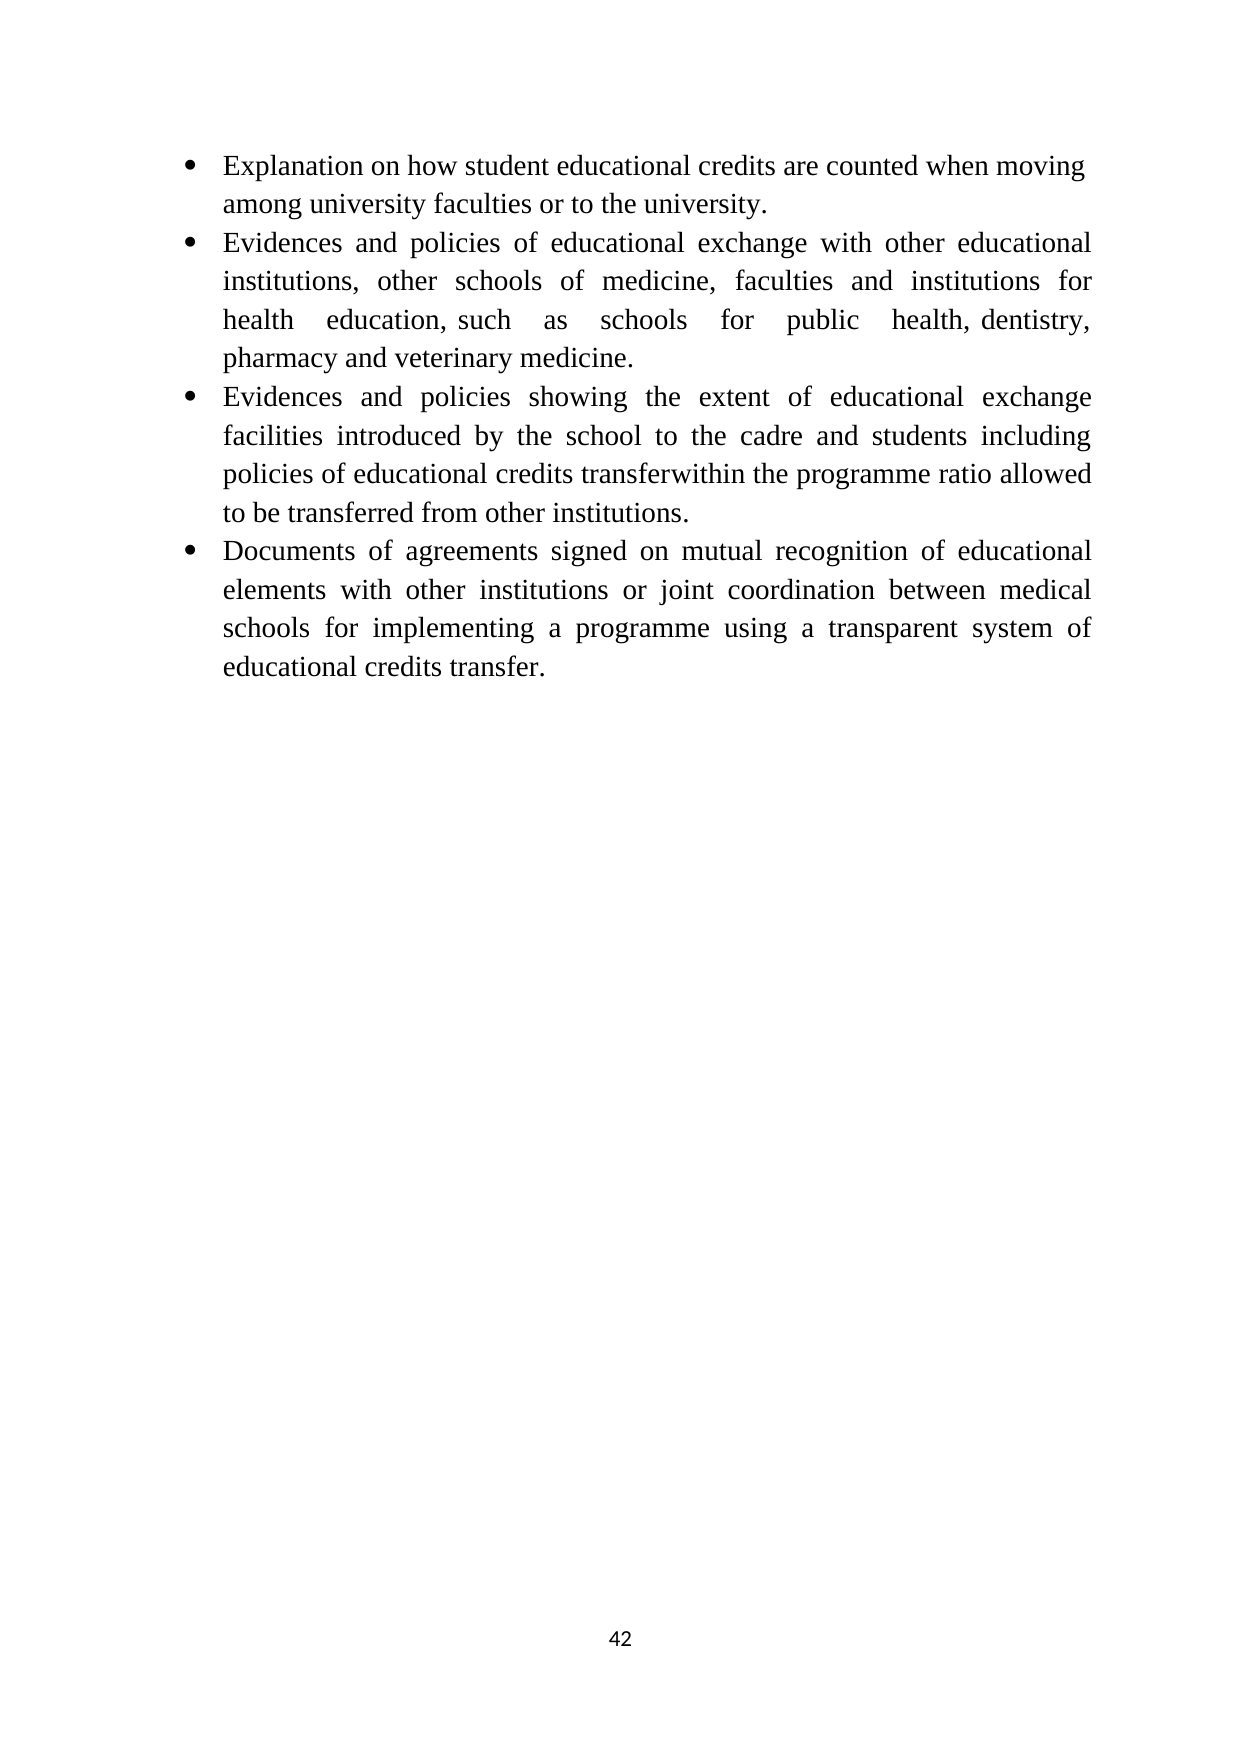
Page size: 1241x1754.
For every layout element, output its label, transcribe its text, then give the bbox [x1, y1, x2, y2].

list Explanation on how student educational credits are counted when moving among university faculties or to the university. [185, 148, 1092, 220]
list Evidences and policies of educational exchange with other educational institutions, other schools of medicine, faculties and institutions for health education, such as schools for public health, dentistry, pharmacy and veterinary medicine. [185, 225, 1092, 374]
list Documents of agreements signed on mutual recognition of educational elements with other institutions or joint coordination between medical schools for implementing a programme using a transparent system of educational credits transfer. [185, 533, 1092, 683]
list Evidences and policies showing the extent of educational exchange facilities introduced by the school to the cadre and students including policies of educational credits transferwithin the programme ratio allowed to be transferred from other institutions. [185, 379, 1092, 528]
